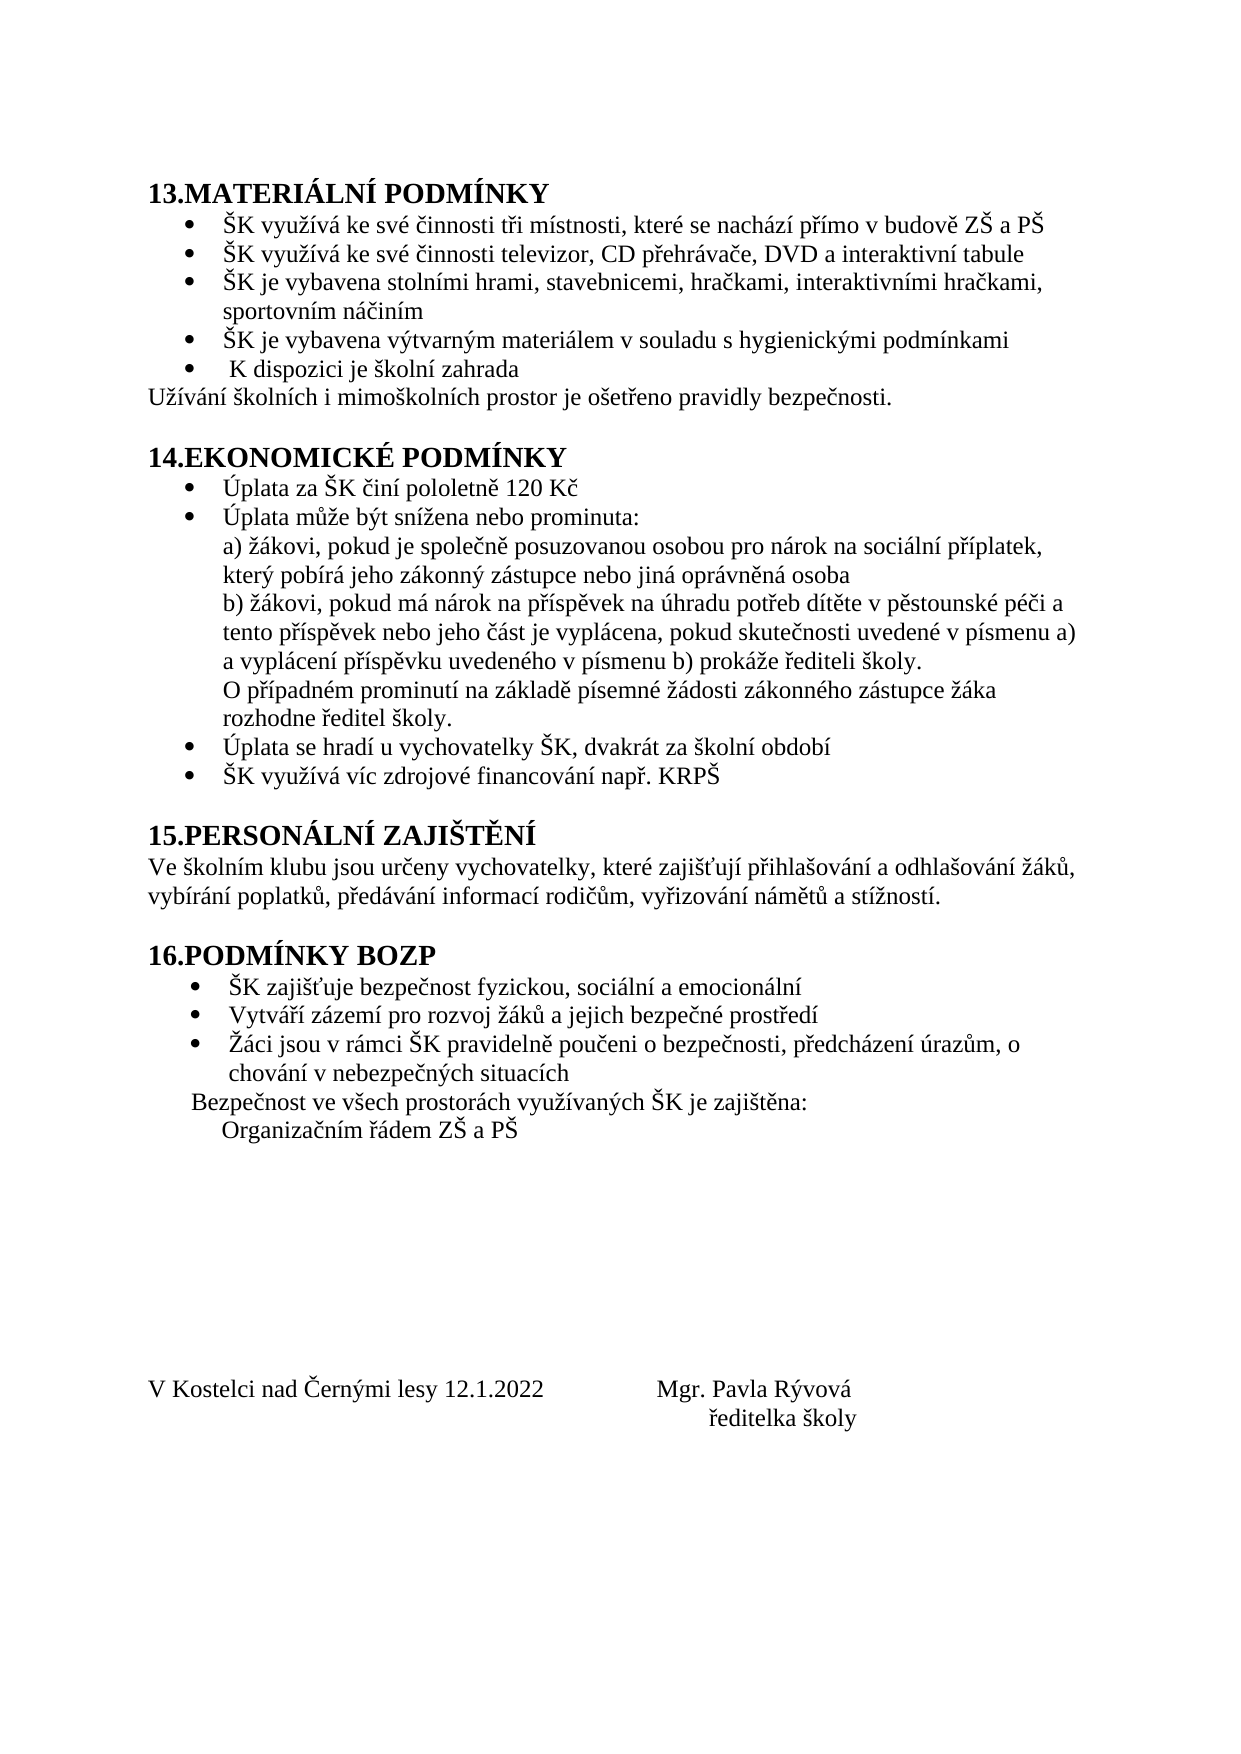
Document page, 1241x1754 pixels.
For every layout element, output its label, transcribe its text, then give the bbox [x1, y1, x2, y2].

list ŠK je vybavena stolními hrami, stavebnicemi, hračkami, interaktivními hračkami, sportovním náčiním [185, 267, 1093, 325]
list b) žákovi, pokud má nárok na příspěvek na úhradu potřeb dítěte v pěstounské péči a tento příspěvek nebo jeho část je vyplácena, pokud skutečnosti uvedené v písmenu a) a vyplácení příspěvku uvedeného v písmenu b) prokáže řediteli školy. [223, 588, 1093, 675]
text Užívání školních i mimoškolních prostor je ošetřeno pravidly bezpečnosti. [148, 382, 1093, 411]
list ŠK využívá víc zdrojové financování např. KRPŠ [185, 761, 1093, 790]
text 15.PERSONÁLNÍ ZAJIŠTĚNÍ [148, 818, 1093, 852]
list K dispozici je školní zahrada [185, 354, 1093, 382]
list O případném prominutí na základě písemné žádosti zákonného zástupce žáka rozhodne ředitel školy. [223, 675, 1093, 732]
text V Kostelci nad Černými lesy 12.1.2022 Mgr. Pavla Rývová [148, 1374, 1093, 1403]
text 13.MATERIÁLNÍ PODMÍNKY [148, 176, 1093, 210]
list Žáci jsou v rámci ŠK pravidelně poučeni o bezpečnosti, předcházení úrazům, o chování v nebezpečných situacích [191, 1029, 1093, 1087]
text Organizačním řádem ZŠ a PŠ [191, 1116, 1093, 1144]
list Vytváří zázemí pro rozvoj žáků a jejich bezpečné prostředí [191, 1001, 1093, 1029]
list Úplata za ŠK činí pololetně 120 Kč [185, 473, 1093, 502]
text Ve školním klubu jsou určeny vychovatelky, které zajišťují přihlašování a odhlašování žáků, vybírání poplatků, předávání informací rodičům, vyřizování námětů a stížností. [148, 852, 1093, 909]
text 14.EKONOMICKÉ PODMÍNKY [148, 440, 1093, 473]
text ředitelka školy [148, 1403, 1093, 1432]
text Bezpečnost ve všech prostorách využívaných ŠK je zajištěna: [191, 1087, 1093, 1116]
list Úplata se hradí u vychovatelky ŠK, dvakrát za školní období [185, 732, 1093, 761]
list Úplata může být snížena nebo prominuta: [185, 502, 1093, 531]
list ŠK je vybavena výtvarným materiálem v souladu s hygienickými podmínkami [185, 325, 1093, 354]
list ŠK zajišťuje bezpečnost fyzickou, sociální a emocionální [191, 972, 1093, 1001]
list ŠK využívá ke své činnosti tři místnosti, které se nachází přímo v budově ZŠ a PŠ [185, 210, 1093, 239]
list a) žákovi, pokud je společně posuzovanou osobou pro nárok na sociální příplatek, který pobírá jeho zákonný zástupce nebo jiná oprávněná osoba [223, 531, 1093, 588]
list ŠK využívá ke své činnosti televizor, CD přehrávače, DVD a interaktivní tabule [185, 239, 1093, 267]
text 16.PODMÍNKY BOZP [148, 938, 1093, 972]
